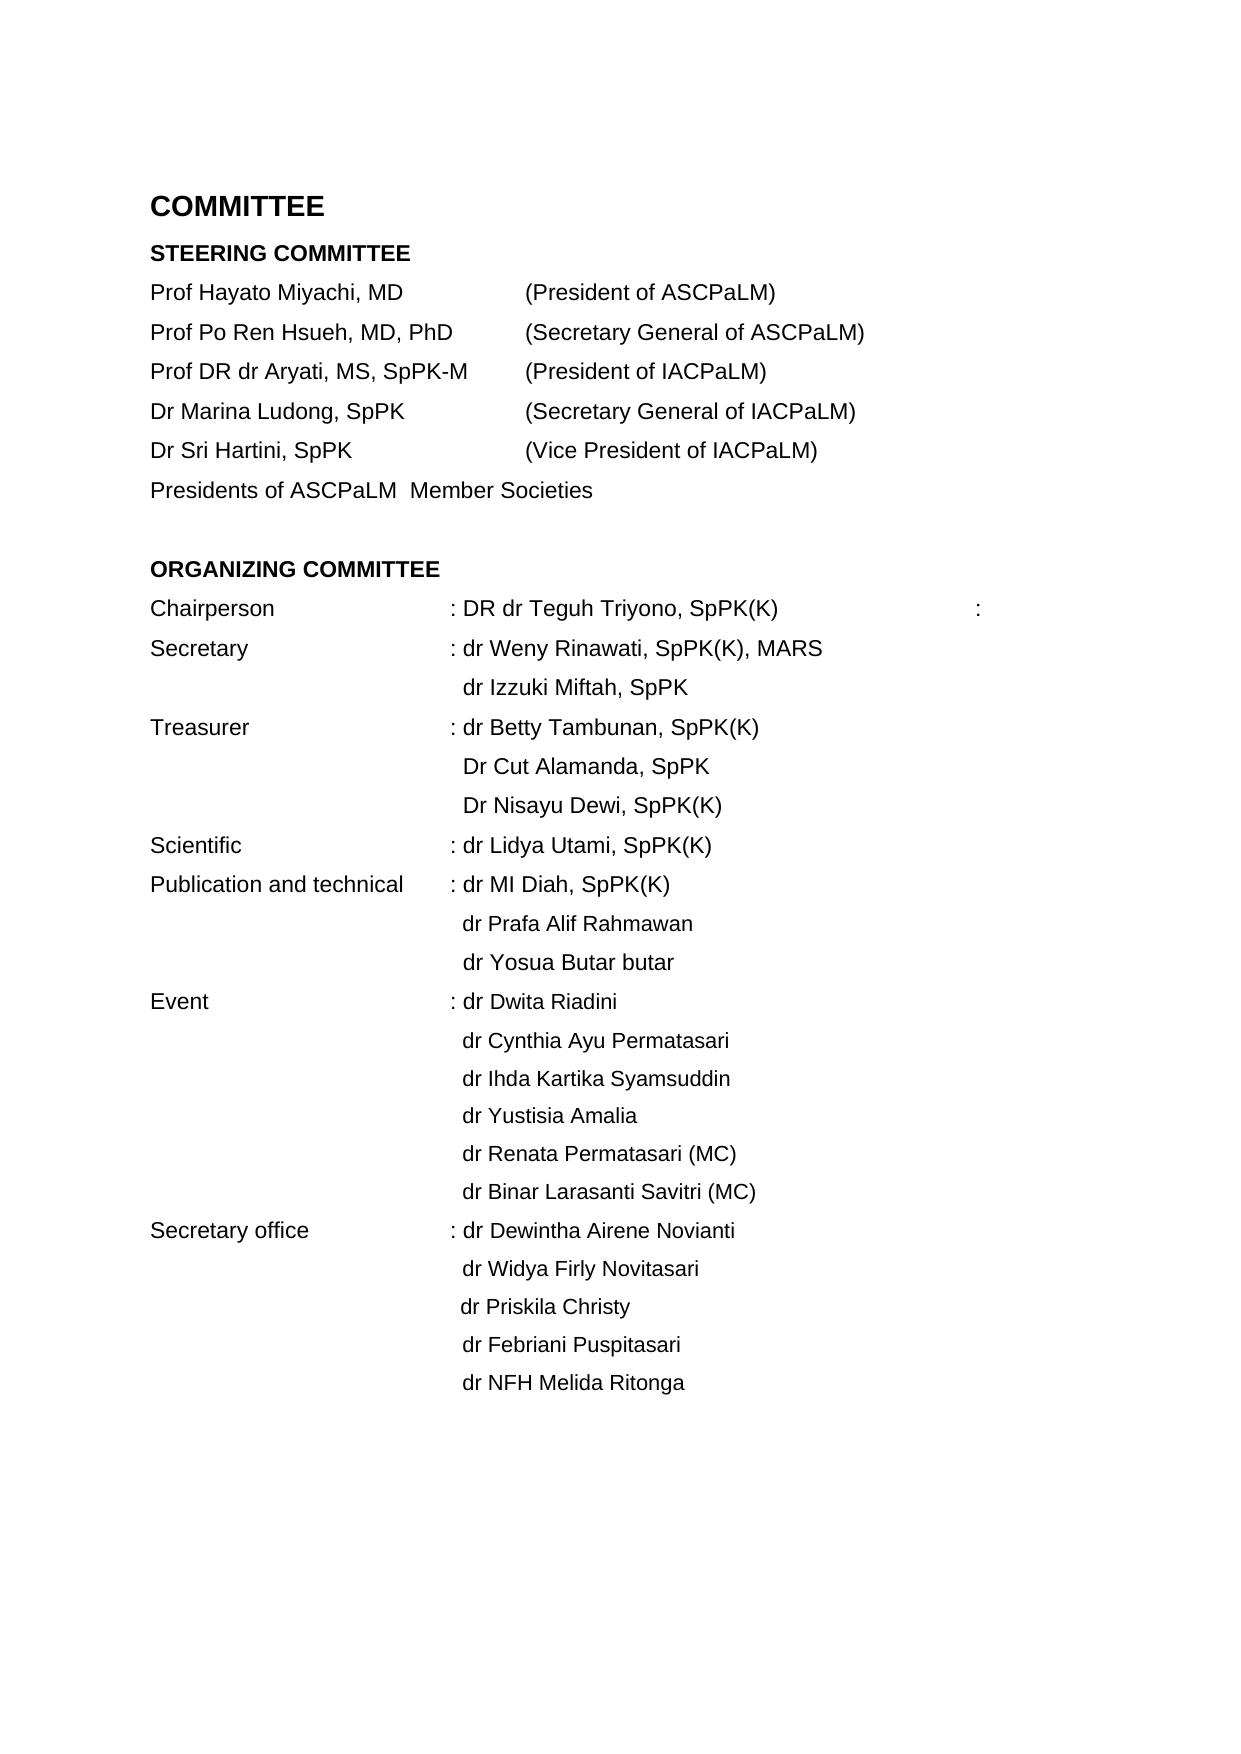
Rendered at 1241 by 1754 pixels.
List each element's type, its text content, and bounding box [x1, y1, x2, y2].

text Dr Nisayu Dewi, SpPK(K) [150, 792, 1090, 819]
text dr Ihda Kartika Syamsuddin [412, 1066, 1090, 1091]
text COMMITTEE [150, 189, 1090, 223]
text dr Widya Firly Novitasari [450, 1256, 1090, 1281]
text dr Febriani Puspitasari [450, 1332, 1090, 1357]
text Prof DR dr Aryati, MS, SpPK-M (President of IACPaLM) [150, 358, 1090, 384]
text Dr Sri Hartini, SpPK (Vice President of IACPaLM) [150, 437, 1090, 463]
text dr Binar Larasanti Savitri (MC) [375, 1179, 1090, 1204]
text Dr Cut Alamanda, SpPK [150, 753, 1090, 779]
text Presidents of ASCPaLM Member Societies [150, 477, 1090, 503]
text Secretary : dr Weny Rinawati, SpPK(K), MARS [150, 634, 1090, 661]
text Dr Marina Ludong, SpPK (Secretary General of IACPaLM) [150, 398, 1090, 424]
text dr Yustisia Amalia [375, 1103, 1090, 1128]
text Secretary office : dr Dewintha Airene Novianti [150, 1217, 1090, 1243]
text Publication and technical : dr MI Diah, SpPK(K) [150, 871, 1090, 898]
text Prof Po Ren Hsueh, MD, PhD (Secretary General of ASCPaLM) [150, 319, 1090, 345]
text dr Cynthia Ayu Permatasari [450, 1028, 1090, 1053]
text ORGANIZING COMMITTEE [150, 556, 1090, 582]
text Event : dr Dwita Riadini [150, 988, 1090, 1014]
text Scientific : dr Lidya Utami, SpPK(K) [150, 832, 1090, 858]
text Treasurer : dr Betty Tambunan, SpPK(K) [150, 713, 1090, 740]
text dr Yosua Butar butar [375, 949, 1090, 975]
text Chairperson : DR dr Teguh Triyono, SpPK(K) : [150, 595, 1090, 621]
text dr Renata Permatasari (MC) [412, 1141, 1090, 1166]
text dr Prafa Alif Rahmawan [375, 911, 1090, 936]
text dr Priskila Christy [460, 1294, 1090, 1319]
text dr Izzuki Miftah, SpPK [150, 674, 1090, 700]
text Prof Hayato Miyachi, MD (President of ASCPaLM) [150, 279, 1090, 306]
text dr NFH Melida Ritonga [450, 1370, 1090, 1395]
text STEERING COMMITTEE [150, 240, 1090, 266]
